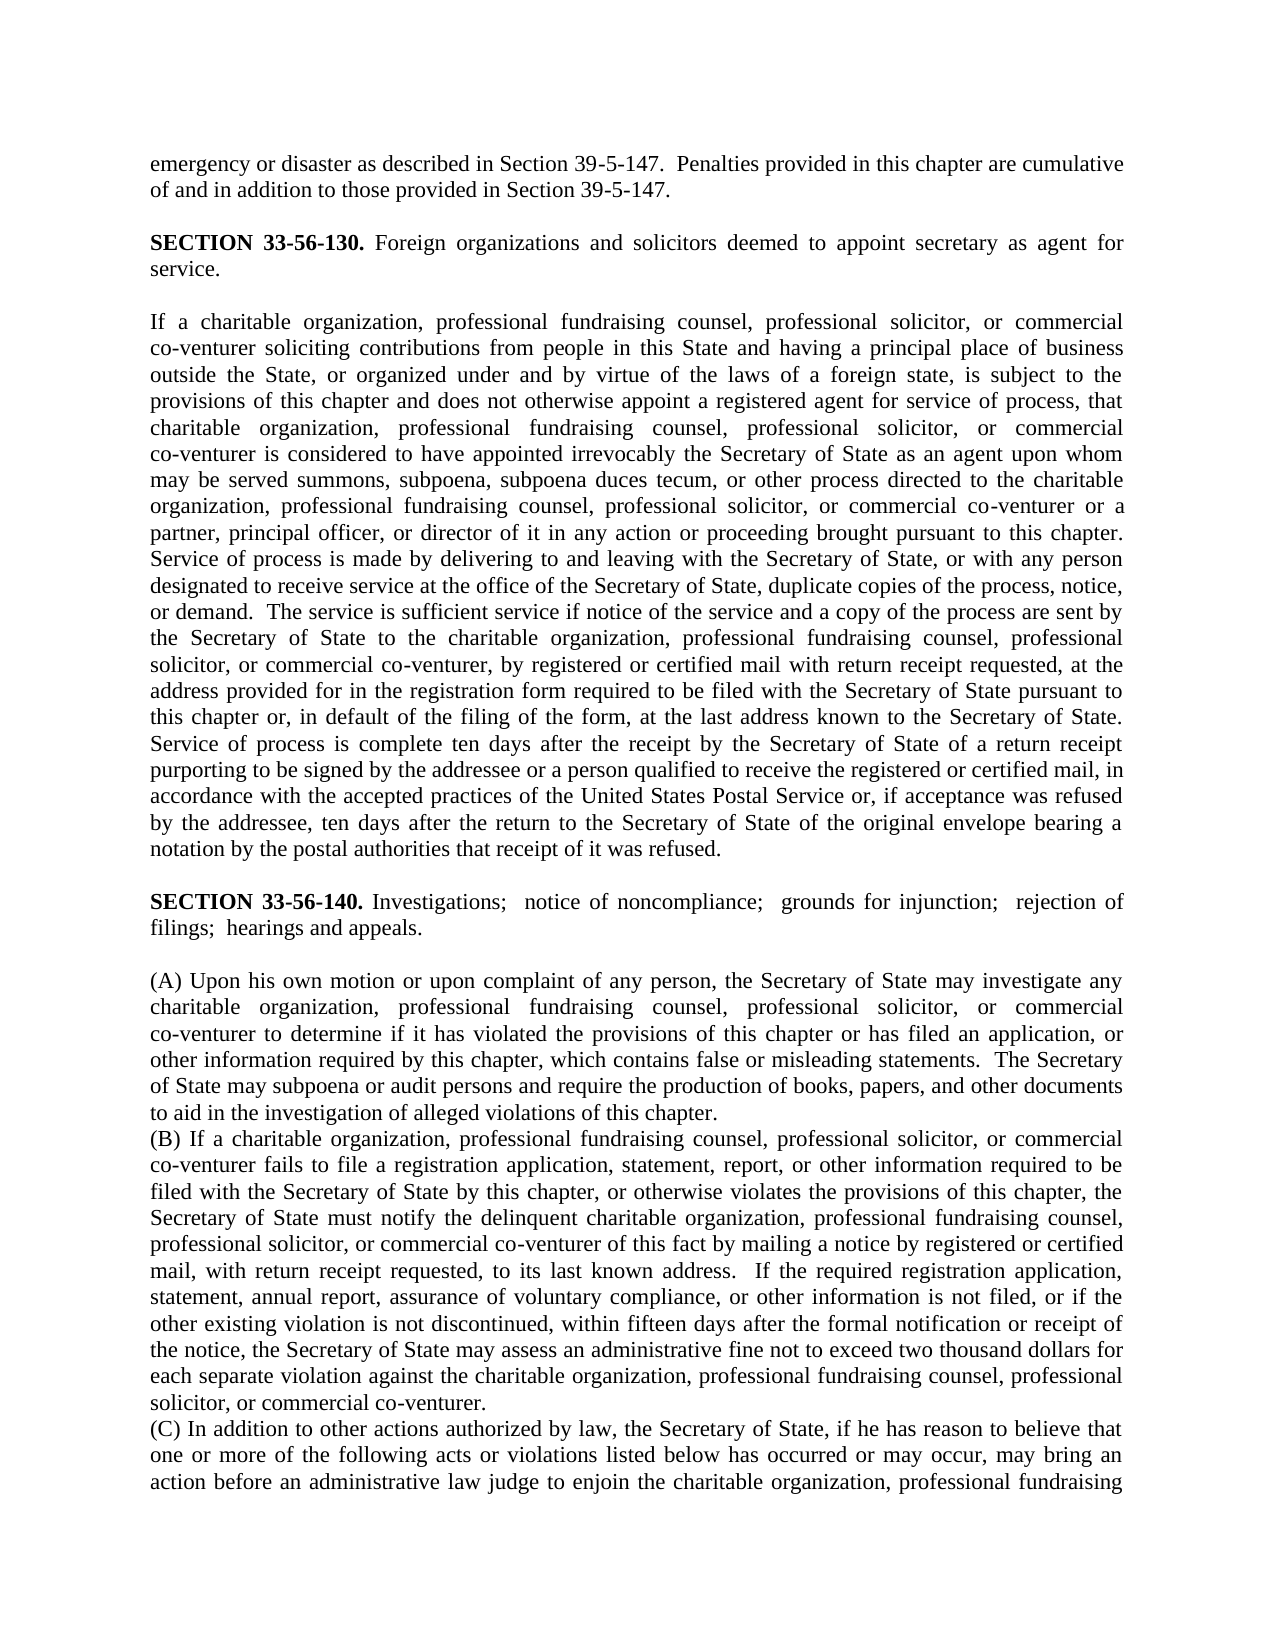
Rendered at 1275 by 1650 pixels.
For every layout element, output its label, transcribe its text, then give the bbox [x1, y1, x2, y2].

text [150, 1415, 1125, 1494]
text (A) Upon his own motion or upon complaint of any person, the Secretary of State may investigate any charitable organization, professional fundraising counsel, professional solicitor, or commercial co-venturer to determine if it has violated the provisions of this chapter or has filed an application, or other information required by this chapter, which contains false or misleading statements. The Secretary of State may subpoena or audit persons and require the production of books, papers, and other documents to aid in the investigation of alleged violations of this chapter. [150, 967, 1125, 1125]
text (B) If a charitable organization, professional fundraising counsel, professional solicitor, or commercial co-venturer fails to file a registration application, statement, report, or other information required to be filed with the Secretary of State by this chapter, or otherwise violates the provisions of this chapter, the Secretary of State must notify the delinquent charitable organization, professional fundraising counsel, professional solicitor, or commercial co-venturer of this fact by mailing a notice by registered or certified mail, with return receipt requested, to its last known address. If the required registration application, statement, annual report, assurance of voluntary compliance, or other information is not filed, or if the other existing violation is not discontinued, within fifteen days after the formal notification or receipt of the notice, the Secretary of State may assess an administrative fine not to exceed two thousand dollars for each separate violation against the charitable organization, professional fundraising counsel, professional solicitor, or commercial co-venturer. [150, 1125, 1125, 1415]
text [150, 150, 1125, 203]
text SECTION 33-56-130. Foreign organizations and solicitors deemed to appoint secretary as agent for service. [150, 229, 1125, 282]
text SECTION 33-56-140. Investigations; notice of noncompliance; grounds for injunction; rejection of filings; hearings and appeals. [150, 888, 1125, 941]
text If a charitable organization, professional fundraising counsel, professional solicitor, or commercial co-venturer soliciting contributions from people in this State and having a principal place of business outside the State, or organized under and by virtue of the laws of a foreign state, is subject to the provisions of this chapter and does not otherwise appoint a registered agent for service of process, that charitable organization, professional fundraising counsel, professional solicitor, or commercial co-venturer is considered to have appointed irrevocably the Secretary of State as an agent upon whom may be served summons, subpoena, subpoena duces tecum, or other process directed to the charitable organization, professional fundraising counsel, professional solicitor, or commercial co-venturer or a partner, principal officer, or director of it in any action or proceeding brought pursuant to this chapter. Service of process is made by delivering to and leaving with the Secretary of State, or with any person designated to receive service at the office of the Secretary of State, duplicate copies of the process, notice, or demand. The service is sufficient service if notice of the service and a copy of the process are sent by the Secretary of State to the charitable organization, professional fundraising counsel, professional solicitor, or commercial co-venturer, by registered or certified mail with return receipt requested, at the address provided for in the registration form required to be filed with the Secretary of State pursuant to this chapter or, in default of the filing of the form, at the last address known to the Secretary of State. Service of process is complete ten days after the receipt by the Secretary of State of a return receipt purporting to be signed by the addressee or a person qualified to receive the registered or certified mail, in accordance with the accepted practices of the United States Postal Service or, if acceptance was refused by the addressee, ten days after the return to the Secretary of State of the original envelope bearing a notation by the postal authorities that receipt of it was refused. [150, 308, 1125, 862]
